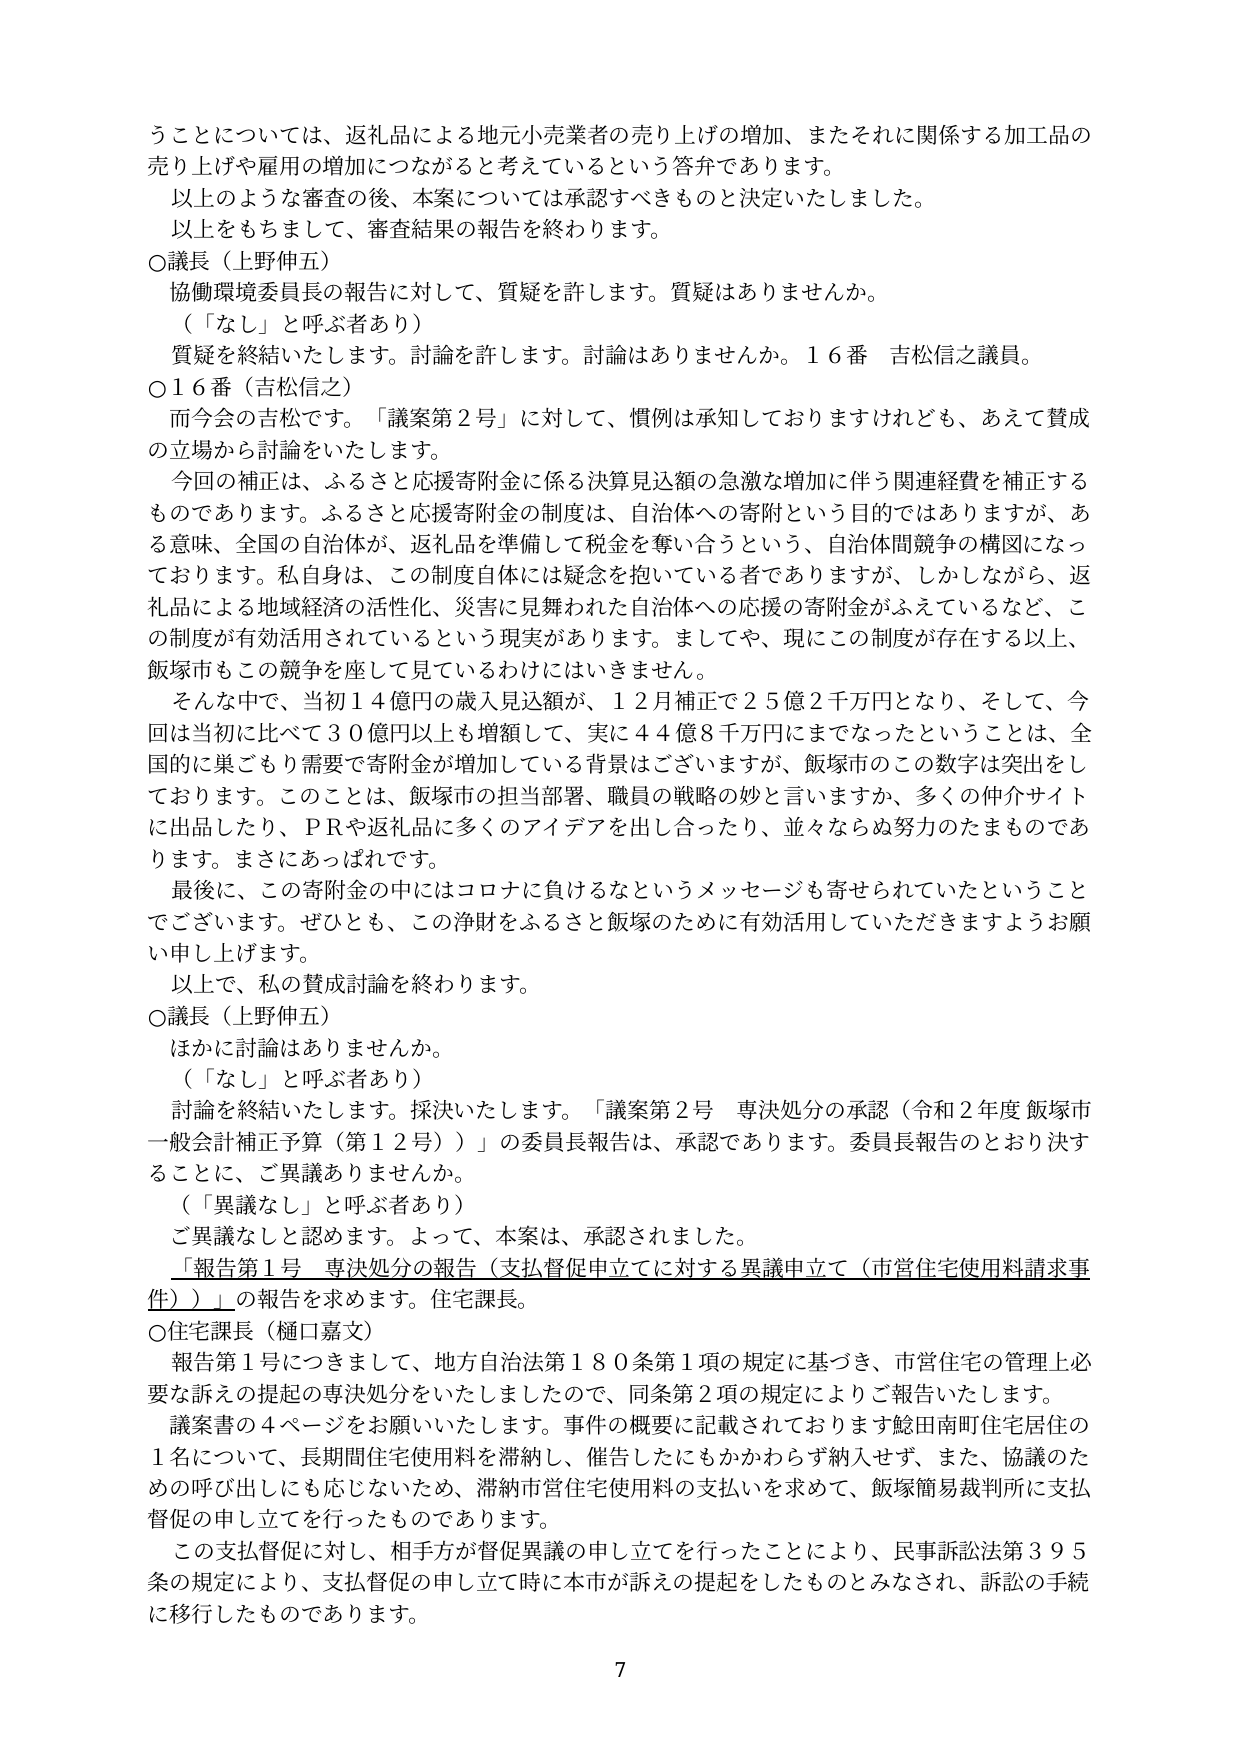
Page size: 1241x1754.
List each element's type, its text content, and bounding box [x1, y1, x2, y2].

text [148, 118, 1092, 181]
text 今回の補正は、ふるさと応援寄附金に係る決算見込額の急激な増加に伴う関連経費を補正するものであります。ふるさと応援寄附金の制度は、自治体への寄附という目的ではありますが、ある意味、全国の自治体が、返礼品を準備して税金を奪い合うという、自治体間競争の構図になっております。私自身は、この制度自体には疑念を抱いている者でありますが、しかしながら、返礼品による地域経済の活性化、災害に見舞われた自治体への応援の寄附金がふえているなど、この制度が有効活用されているという現実があります。ましてや、現にこの制度が存在する以上、飯塚市もこの競争を座して見ているわけにはいきません。 [148, 464, 1092, 684]
text 最後に、この寄附金の中にはコロナに負けるなというメッセージも寄せられていたということでございます。ぜひとも、この浄財をふるさと飯塚のために有効活用していただきますようお願い申し上げます。 [148, 873, 1092, 968]
text （「なし」と呼ぶ者あり） [148, 1062, 1092, 1094]
text 討論を終結いたします。採決いたします。「議案第２号 専決処分の承認（令和２年度 飯塚市一般会計補正予算（第１２号））」の委員長報告は、承認であります。委員長報告のとおり決することに、ご異議ありませんか。 [148, 1094, 1092, 1188]
text 協働環境委員長の報告に対して、質疑を許します。質疑はありませんか。 [148, 276, 1092, 307]
text （「なし」と呼ぶ者あり） [148, 307, 1092, 338]
text ○議長（上野伸五） [148, 244, 1092, 276]
text 以上で、私の賛成討論を終わります。 [148, 968, 1092, 999]
text ご異議なしと認めます。よって、本案は、承認されました。 [148, 1219, 1092, 1251]
text 以上をもちまして、審査結果の報告を終わります。 [148, 212, 1092, 244]
text 報告第１号につきまして、地方自治法第１８０条第１項の規定に基づき、市営住宅の管理上必要な訴えの提起の専決処分をいたしましたので、同条第２項の規定によりご報告いたします。 [148, 1345, 1092, 1408]
text ○１６番（吉松信之） [148, 370, 1092, 401]
text ○住宅課長（樋口嘉文） [148, 1314, 1092, 1345]
text この支払督促に対し、相手方が督促異議の申し立てを行ったことにより、民事訴訟法第３９５条の規定により、支払督促の申し立て時に本市が訴えの提起をしたものとみなされ、訴訟の手続に移行したものであります。 [148, 1534, 1092, 1628]
text 質疑を終結いたします。討論を許します。討論はありませんか。１６番 吉松信之議員。 [148, 338, 1092, 370]
text 議案書の４ページをお願いいたします。事件の概要に記載されております鯰田南町住宅居住の１名について、長期間住宅使用料を滞納し、催告したにもかかわらず納入せず、また、協議のための呼び出しにも応じないため、滞納市営住宅使用料の支払いを求めて、飯塚簡易裁判所に支払督促の申し立てを行ったものであります。 [148, 1408, 1092, 1534]
text 以上のような審査の後、本案については承認すべきものと決定いたしました。 [148, 181, 1092, 212]
text 而今会の吉松です。「議案第２号」に対して、慣例は承知しておりますけれども、あえて賛成の立場から討論をいたします。 [148, 401, 1092, 464]
text 「報告第１号 専決処分の報告（支払督促申立てに対する異議申立て（市営住宅使用料請求事件））」の報告を求めます。住宅課長。 [148, 1251, 1092, 1314]
text そんな中で、当初１４億円の歳入見込額が、１２月補正で２５億２千万円となり、そして、今回は当初に比べて３０億円以上も増額して、実に４４億８千万円にまでなったということは、全国的に巣ごもり需要で寄附金が増加している背景はございますが、飯塚市のこの数字は突出をしております。このことは、飯塚市の担当部署、職員の戦略の妙と言いますか、多くの仲介サイトに出品したり、ＰＲや返礼品に多くのアイデアを出し合ったり、並々ならぬ努力のたまものであります。まさにあっぱれです。 [148, 684, 1092, 873]
text （「異議なし」と呼ぶ者あり） [148, 1188, 1092, 1219]
text ほかに討論はありませんか。 [148, 1031, 1092, 1062]
text ○議長（上野伸五） [148, 999, 1092, 1031]
